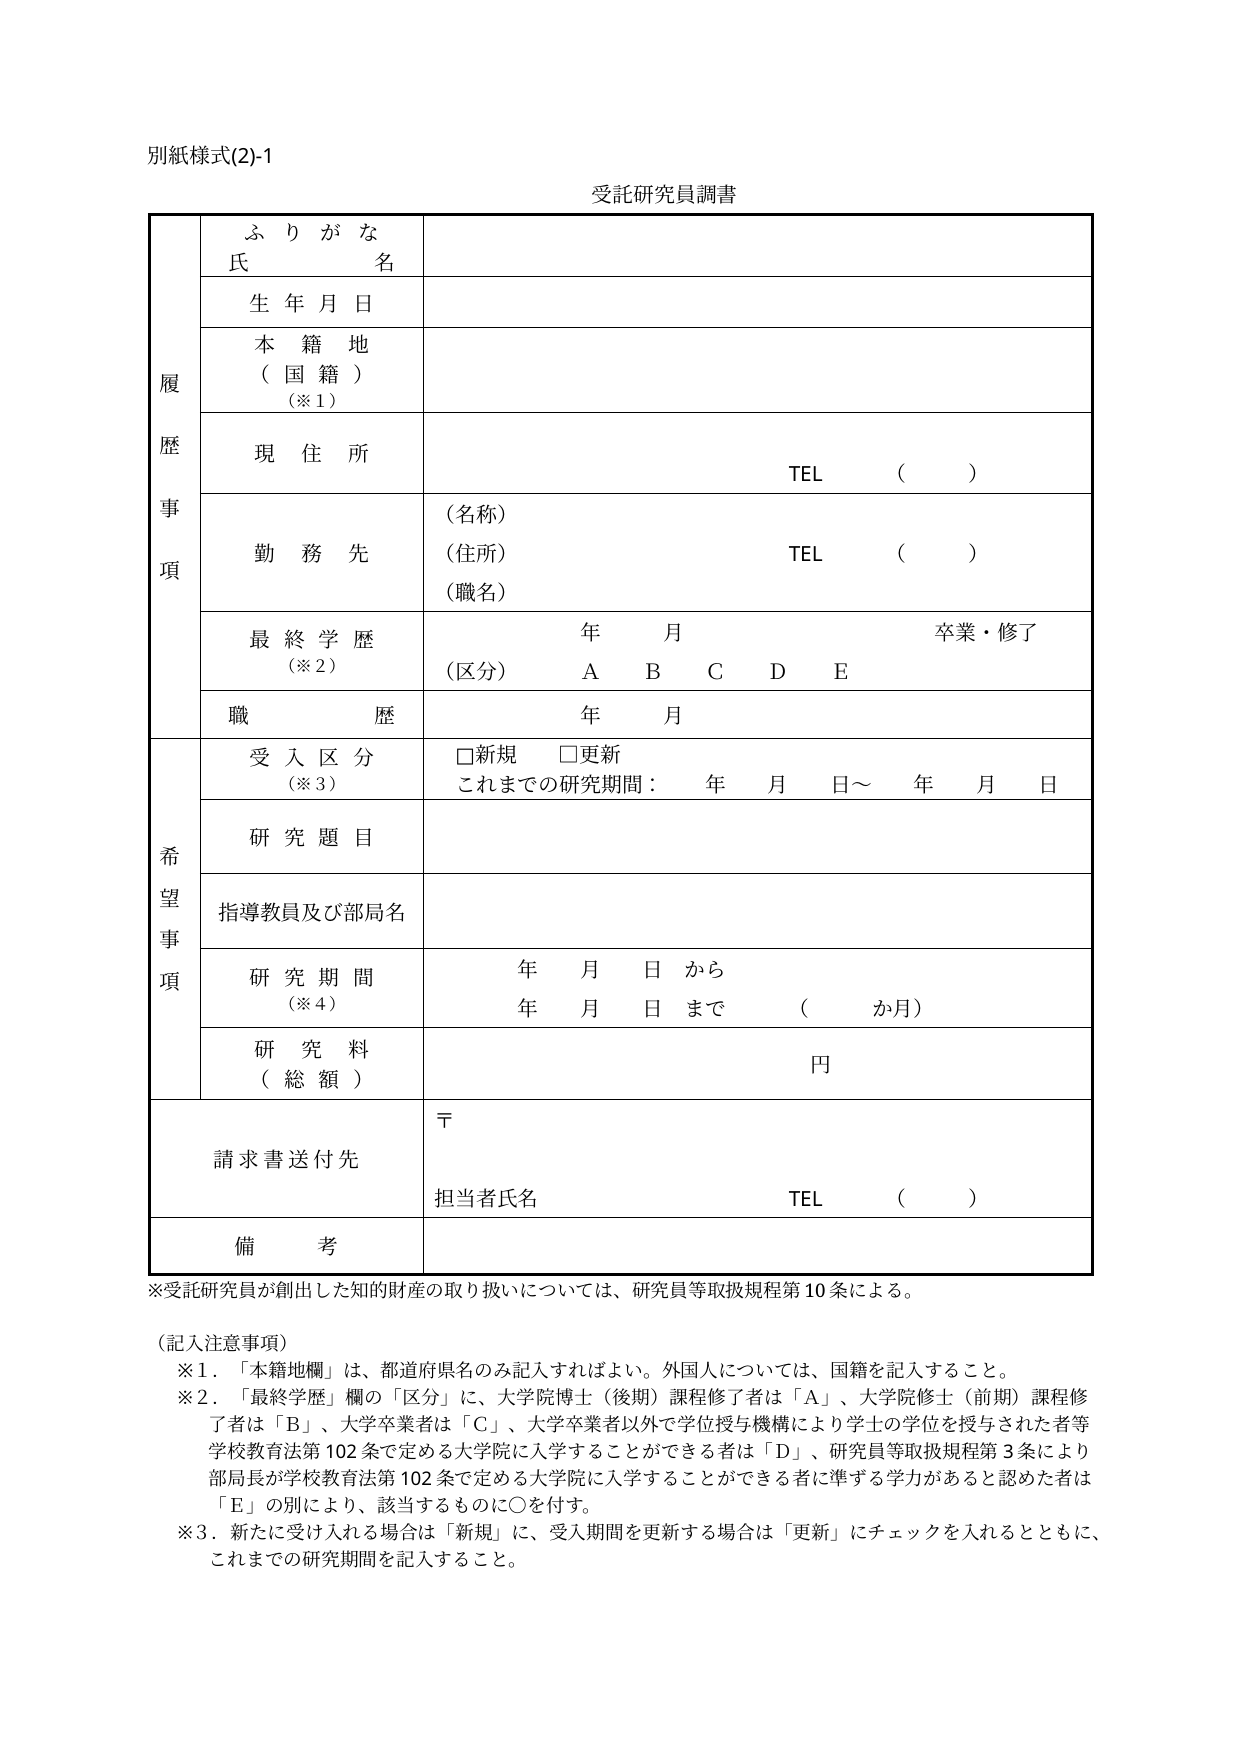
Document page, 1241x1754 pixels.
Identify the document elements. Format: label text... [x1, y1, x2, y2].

text ※３．新たに受け入れる場合は「新規」に、受入期間を更新する場合は「更新」にチェックを入れるとともに、これまでの研究期間を記入すること。 [177, 1518, 1093, 1572]
table_cell 年 月 卒業・修了 （区分） Ａ Ｂ Ｃ Ｄ Ｅ [424, 612, 1091, 690]
table_cell 研究料 （総額） [201, 1028, 423, 1099]
table_header 履 歴 事 項 [151, 216, 200, 737]
table_cell [424, 800, 1091, 873]
table_cell 年 月 [424, 691, 1091, 737]
table_cell 請求書送付先 [151, 1100, 423, 1217]
table_cell 希 望 事 項 [151, 739, 200, 1099]
text （記入注意事項） [148, 1329, 1092, 1356]
table_cell 円 [424, 1028, 1091, 1099]
table_cell 本籍地 （国籍） （※１） [201, 328, 423, 412]
table_cell 年 月 日 から 年 月 日 まで （ か月） [424, 949, 1091, 1027]
text ※１．「本籍地欄」は、都道府県名のみ記入すればよい。外国人については、国籍を記入すること。 [177, 1356, 1092, 1383]
table_cell [424, 277, 1091, 327]
table_header ふりがな 氏 名 [201, 216, 423, 276]
text ※２．「最終学歴」欄の「区分」に、大学院博士（後期）課程修了者は「Ａ」、大学院修士（前期）課程修了者は「Ｂ」、大学卒業者は「Ｃ」、大学卒業者以外で学位授与機構により学士の学位を授与された者等学校教育法第102条で定める大学院に入学することができる者は「Ｄ」、研究員等取扱規程第3条により部局長が学校教育法第102条で定める大学院に入学することができる者に準ずる学力があると認めた者は「Ｅ」の別により、該当するものに○を付す。 [177, 1383, 1093, 1518]
table_cell [424, 328, 1091, 412]
table_cell □新規 □更新 これまでの研究期間： 年 月 日～ 年 月 日 [424, 739, 1091, 798]
text ※受託研究員が創出した知的財産の取り扱いについては、研究員等取扱規程第10条による。 [148, 1276, 1092, 1303]
table_cell 受入区分 （※３） [201, 739, 423, 798]
table_cell 職 歴 [201, 691, 423, 737]
text 別紙様式(2)-1 [148, 135, 1092, 174]
table_cell [424, 1218, 1091, 1273]
table_cell [424, 874, 1091, 948]
table_header [424, 216, 1091, 276]
table_cell 研究期間 （※４） [201, 949, 423, 1027]
table_cell 指導教員及び部局名 [201, 874, 423, 948]
table_cell 〒 担当者氏名 TEL （ ） [424, 1100, 1091, 1217]
table_cell 研究題目 [201, 800, 423, 873]
table_cell 生年月日 [201, 277, 423, 327]
table_cell 最終学歴 （※２） [201, 612, 423, 690]
table_cell 備考 [151, 1218, 423, 1273]
text 受託研究員調書 [148, 174, 1181, 213]
table_cell 勤務先 [201, 494, 423, 611]
table_cell TEL （ ） [424, 413, 1091, 492]
table_cell （名称） （住所） TEL （ ） （職名） [424, 494, 1091, 611]
table_cell 現住所 [201, 413, 423, 492]
